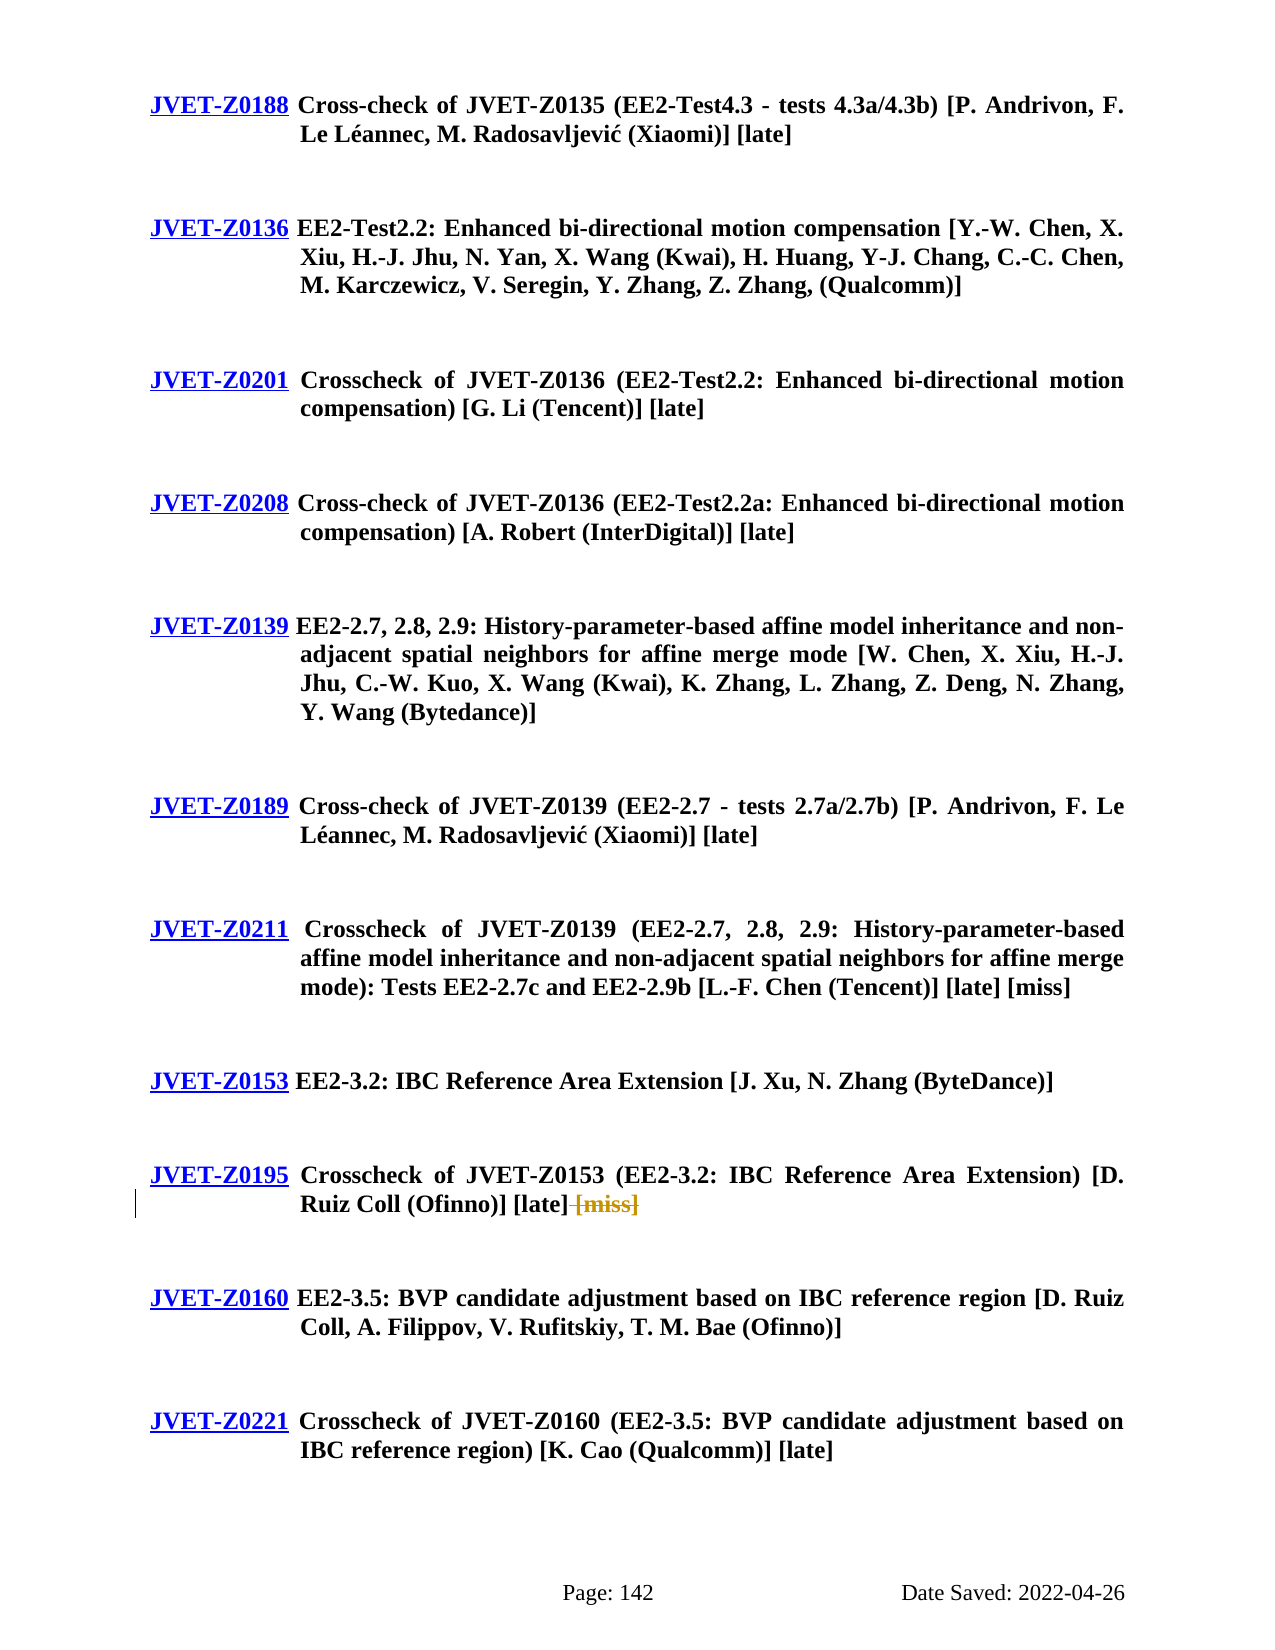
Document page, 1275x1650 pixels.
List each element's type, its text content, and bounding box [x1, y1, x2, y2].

subtitle JVET-Z0160 EE2-3.5: BVP candidate adjustment based on IBC reference region [D. Ruiz Coll, A. Filippov, V. Rufitskiy, T. M. Bae (Ofinno)] [150, 1283, 1125, 1341]
subtitle JVET-Z0208 Cross-check of JVET-Z0136 (EE2-Test2.2a: Enhanced bi-directional motion compensation) [A. Robert (InterDigital)] [late] [150, 488, 1125, 545]
subtitle JVET-Z0189 Cross-check of JVET-Z0139 (EE2-2.7 - tests 2.7a/2.7b) [P. Andrivon, F. Le Léannec, M. Radosavljević (Xiaomi)] [late] [150, 791, 1125, 849]
subtitle JVET-Z0195 Crosscheck of JVET-Z0153 (EE2-3.2: IBC Reference Area Extension) [D. Ruiz Coll (Ofinno)] [late] [150, 1160, 1125, 1218]
subtitle JVET-Z0136 EE2-Test2.2: Enhanced bi-directional motion compensation [Y.-W. Chen, X. Xiu, H.-J. Jhu, N. Yan, X. Wang (Kwai), H. Huang, Y-J. Chang, C.-C. Chen, M. Karczewicz, V. Seregin, Y. Zhang, Z. Zhang, (Qualcomm)] [150, 213, 1125, 299]
subtitle JVET-Z0139 EE2-2.7, 2.8, 2.9: History-parameter-based affine model inheritance and non-adjacent spatial neighbors for affine merge mode [W. Chen, X. Xiu, H.-J. Jhu, C.-W. Kuo, X. Wang (Kwai), K. Zhang, L. Zhang, Z. Deng, N. Zhang, Y. Wang (Bytedance)] [150, 611, 1125, 726]
subtitle JVET-Z0153 EE2-3.2: IBC Reference Area Extension [J. Xu, N. Zhang (ByteDance)] [150, 1066, 1125, 1095]
subtitle JVET-Z0188 Cross-check of JVET-Z0135 (EE2-Test4.3 - tests 4.3a/4.3b) [P. Andrivon, F. Le Léannec, M. Radosavljević (Xiaomi)] [late] [150, 90, 1125, 147]
subtitle JVET-Z0221 Crosscheck of JVET-Z0160 (EE2-3.5: BVP candidate adjustment based on IBC reference region) [K. Cao (Qualcomm)] [late] [150, 1406, 1125, 1464]
subtitle JVET-Z0211 Crosscheck of JVET-Z0139 (EE2-2.7, 2.8, 2.9: History-parameter-based affine model inheritance and non-adjacent spatial neighbors for affine merge mode): Tests EE2-2.7c and EE2-2.9b [L.-F. Chen (Tencent)] [late] [miss] [150, 914, 1125, 1001]
subtitle JVET-Z0201 Crosscheck of JVET-Z0136 (EE2-Test2.2: Enhanced bi-directional motion compensation) [G. Li (Tencent)] [late] [150, 365, 1125, 422]
